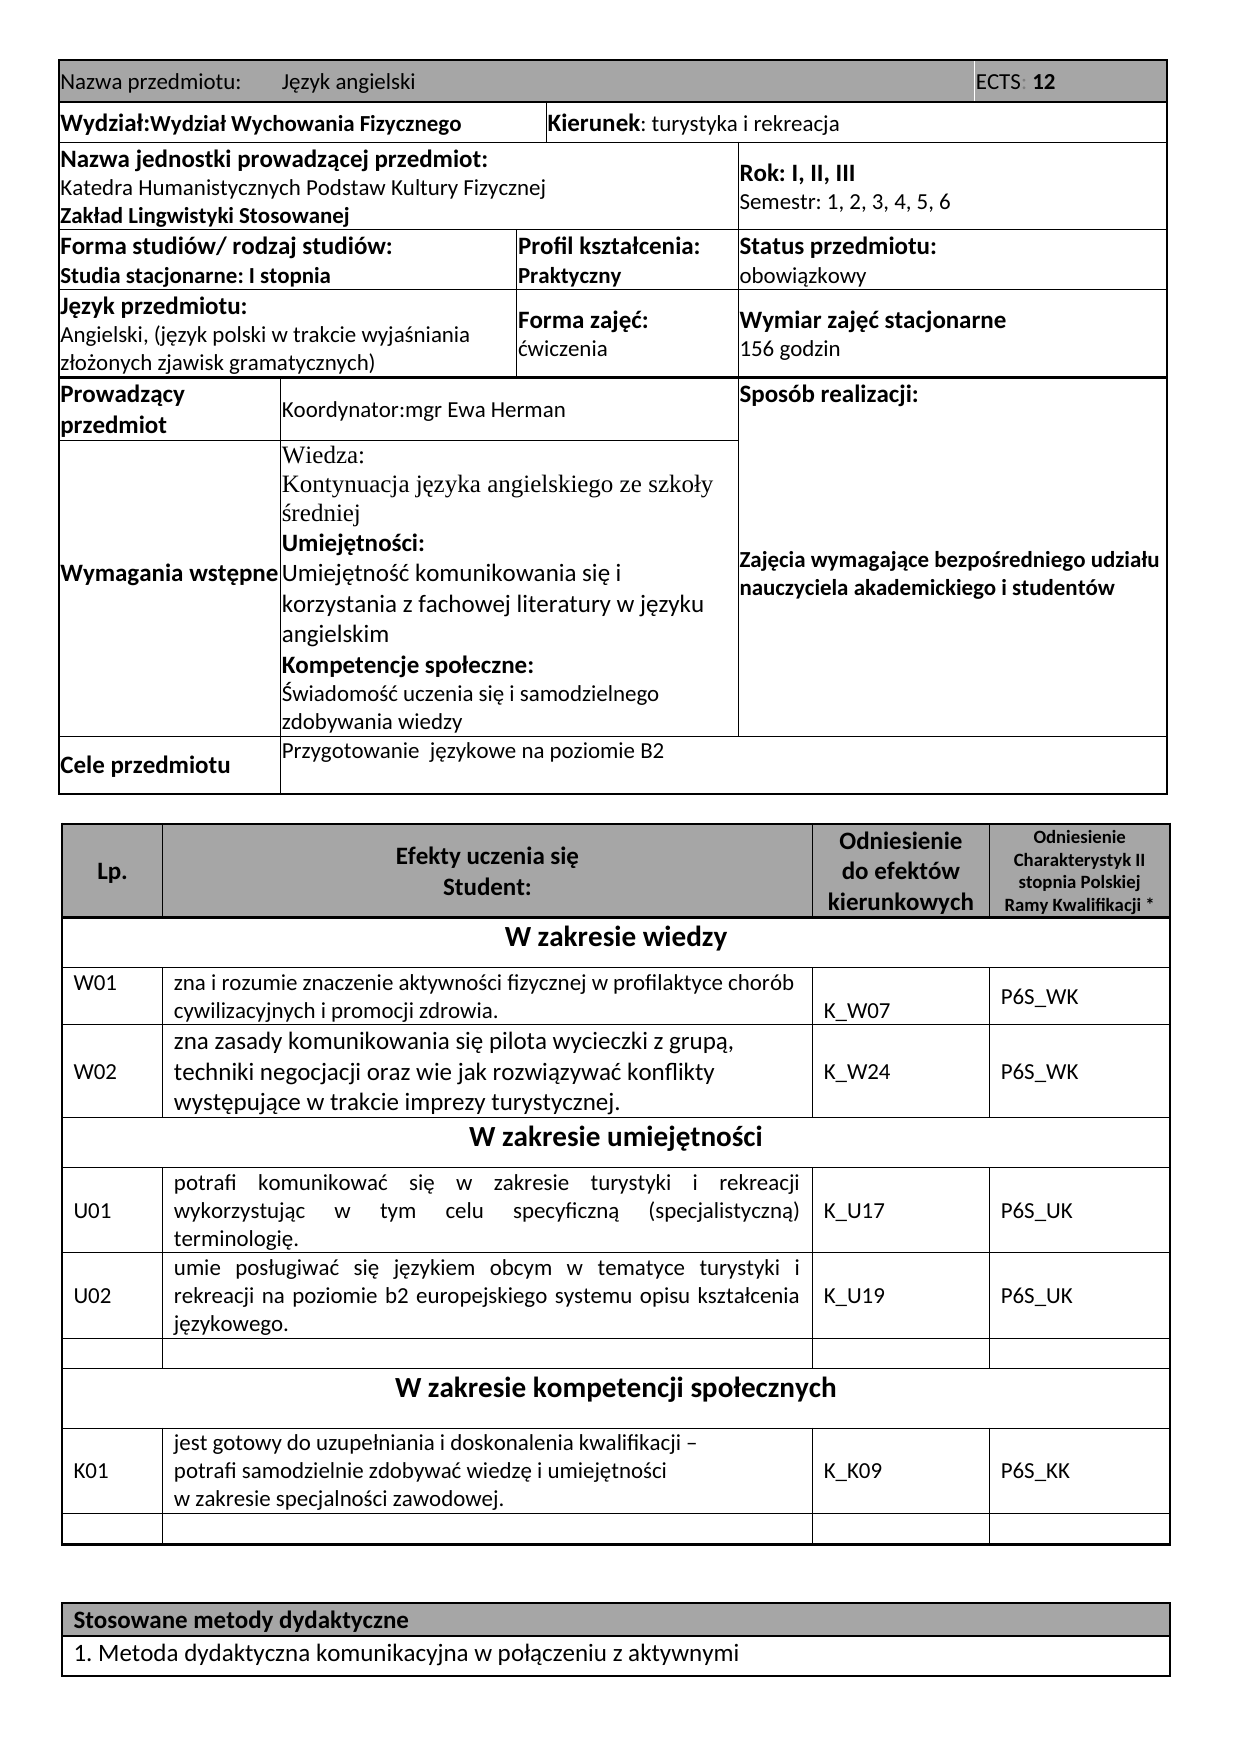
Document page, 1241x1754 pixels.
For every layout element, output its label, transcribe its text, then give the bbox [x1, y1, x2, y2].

table_cell P6S_KK [990, 1429, 1169, 1513]
table_cell K_W24 [813, 1025, 989, 1117]
table_cell Język przedmiotu: [60, 290, 516, 376]
table_cell potrafi komunikować się w zakresie turystyki i rekreacji wykorzystując w tym celu specyficzną (specjalistyczną) terminologię. [163, 1168, 812, 1252]
table_cell W zakresie umiejętności [63, 1118, 1169, 1167]
table_cell K_W07 [813, 968, 989, 1024]
table_cell Prowadzący przedmiot [60, 379, 280, 439]
table_cell K01 [63, 1429, 162, 1513]
table_cell W01 [63, 968, 162, 1024]
table_cell K_U17 [813, 1168, 989, 1252]
table_header Efekty uczenia się Student: [163, 825, 812, 916]
table_cell [163, 1514, 812, 1543]
table_cell [163, 1339, 812, 1368]
table_cell K_K09 [813, 1429, 989, 1513]
table_cell [63, 1514, 162, 1543]
table_cell K_U19 [813, 1253, 989, 1337]
table_header Stosowane metody dydaktyczne [63, 1604, 1169, 1635]
table_cell [990, 1514, 1169, 1543]
table_cell Profil kształcenia: [517, 230, 738, 261]
table_cell U02 [63, 1253, 162, 1337]
table_cell [813, 1514, 989, 1543]
table_cell umie posługiwać się językiem obcym w tematyce turystyki i rekreacji na poziomie b2 europejskiego systemu opisu kształcenia językowego. [163, 1253, 812, 1337]
table_cell Forma studiów/ rodzaj studiów: [60, 230, 516, 261]
table_cell Wymagania wstępne [60, 441, 280, 736]
table_cell Zajęcia wymagające bezpośredniego udziału nauczyciela akademickiego i studentów [739, 409, 1166, 736]
table_cell Cele przedmiotu [60, 737, 280, 793]
table_cell Nazwa jednostki prowadzącej przedmiot: [60, 143, 738, 173]
table_cell P6S_UK [990, 1168, 1169, 1252]
table_cell P6S_WK [990, 968, 1169, 1024]
table_cell U01 [63, 1168, 162, 1252]
table_cell Forma zajęć: [517, 290, 738, 376]
table_cell Kierunek: turystyka i rekreacja [547, 103, 1166, 142]
table_header ECTS: [975, 61, 1166, 101]
table_cell Wydział:Wydział Wychowania Fizycznego [60, 103, 546, 142]
table_cell P6S_WK [990, 1025, 1169, 1117]
table_cell Praktyczny [517, 261, 738, 289]
table_cell Rok: I, II, III [739, 143, 1166, 229]
table_cell zna zasady komunikowania się pilota wycieczki z grupą, techniki negocjacji oraz wie jak rozwiązywać konflikty występujące w trakcie imprezy turystycznej. [163, 1025, 812, 1117]
table_cell W02 [63, 1025, 162, 1117]
table_header Odniesienie Charakterystyk II stopnia Polskiej Ramy Kwalifikacji * [990, 825, 1169, 916]
table_header Lp. [63, 825, 162, 916]
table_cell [63, 1637, 1169, 1674]
table_cell W zakresie kompetencji społecznych [63, 1369, 1169, 1427]
table_cell Status przedmiotu: [739, 230, 1166, 261]
table_header Odniesienie do efektów kierunkowych [813, 825, 989, 916]
table_cell Studia stacjonarne: I stopnia [60, 261, 516, 289]
table_cell Wymiar zajęć stacjonarne [739, 290, 1166, 376]
table_cell jest gotowy do uzupełniania i doskonalenia kwalifikacji – potrafi samodzielnie zdobywać wiedzę i umiejętności w zakresie specjalności zawodowej. [163, 1429, 812, 1513]
table_cell [990, 1339, 1169, 1368]
table_header Nazwa przedmiotu: [60, 61, 281, 101]
table_cell [63, 1339, 162, 1368]
table_cell Sposób realizacji: [739, 379, 1166, 409]
table_cell [813, 1339, 989, 1368]
table_cell P6S_UK [990, 1253, 1169, 1337]
table_cell zna i rozumie znaczenie aktywności fizycznej w profilaktyce chorób cywilizacyjnych i promocji zdrowia. [163, 968, 812, 1024]
table_cell W zakresie wiedzy [63, 919, 1169, 967]
